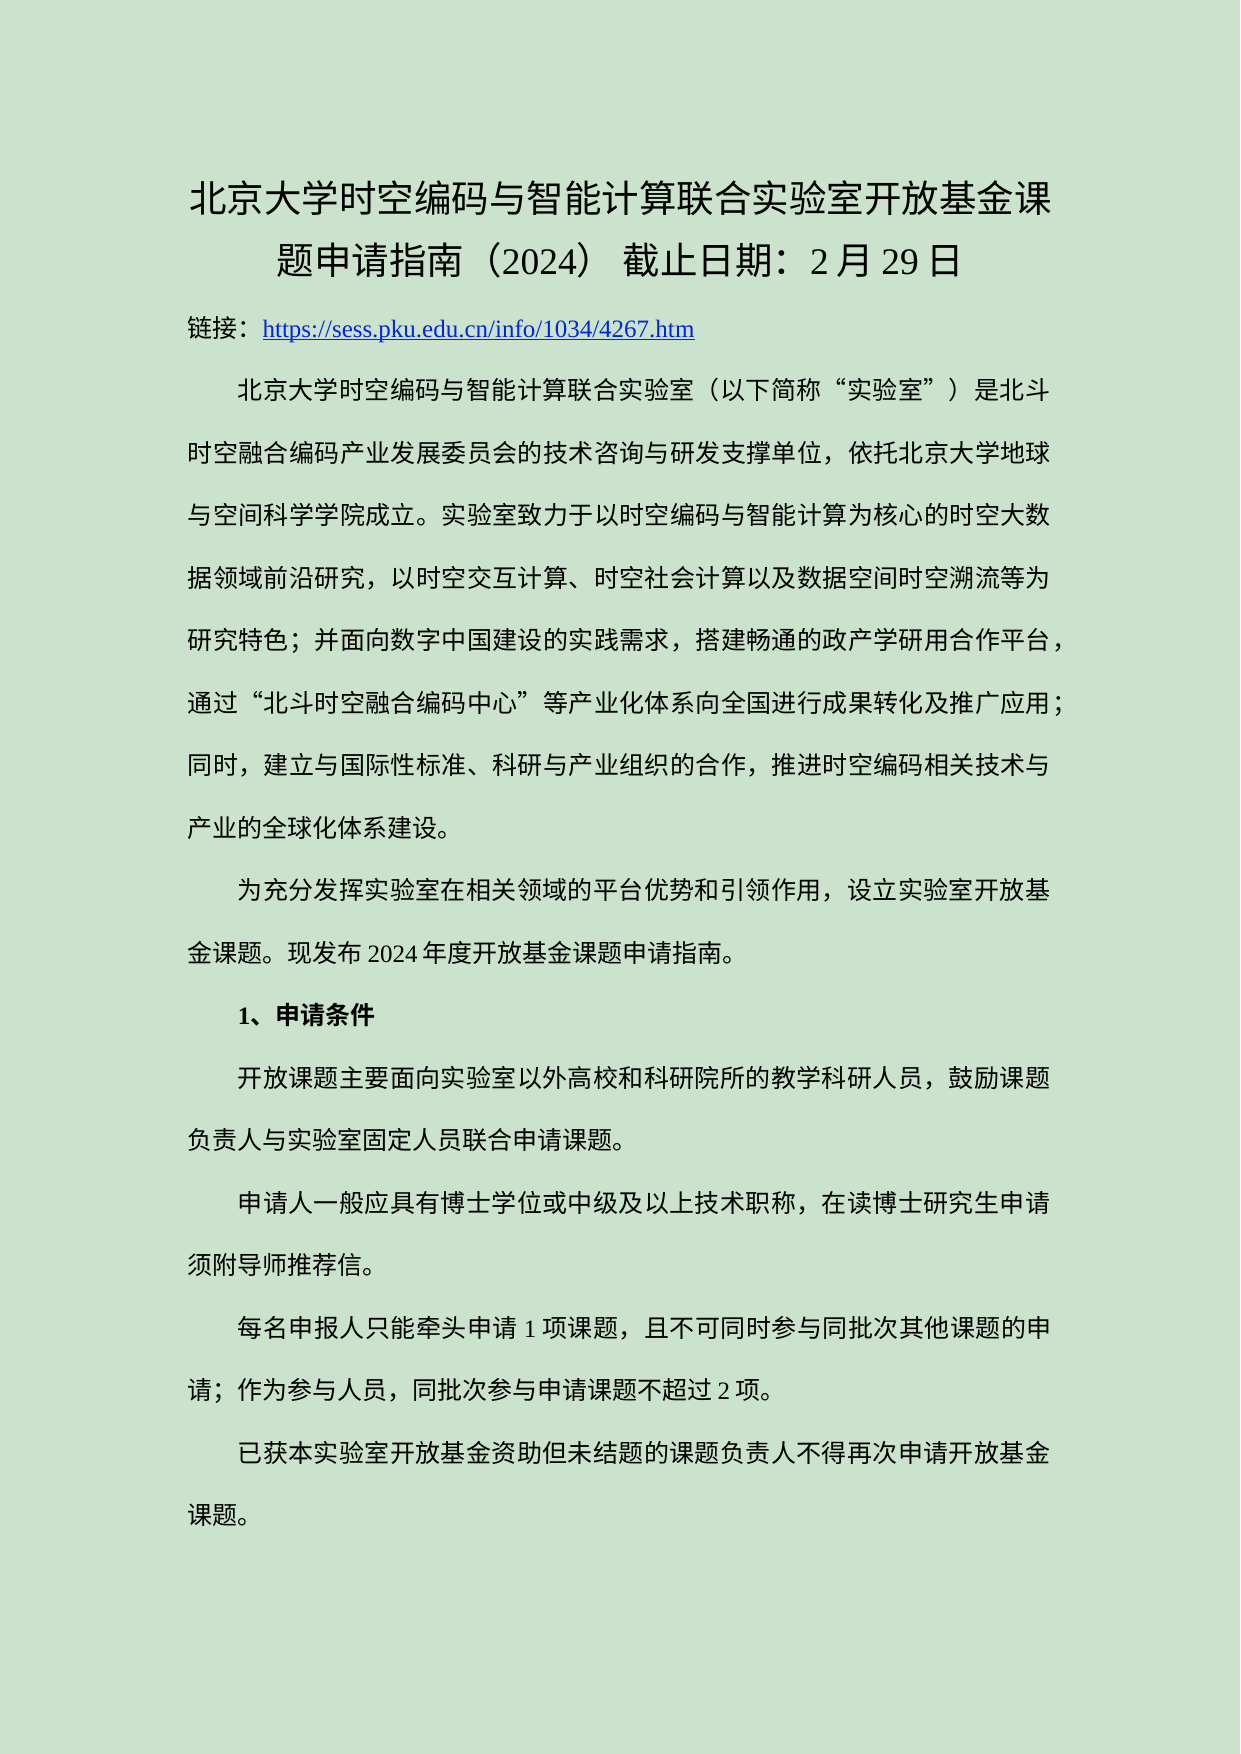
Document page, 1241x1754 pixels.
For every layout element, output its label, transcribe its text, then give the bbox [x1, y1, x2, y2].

text 申请人一般应具有博士学位或中级及以上技术职称，在读博士研究生申请须附导师推荐信。 [187, 1162, 1053, 1287]
text 每名申报人只能牵头申请1项课题，且不可同时参与同批次其他课题的申请；作为参与人员，同批次参与申请课题不超过2项。 [187, 1287, 1053, 1412]
text 已获本实验室开放基金资助但未结题的课题负责人不得再次申请开放基金课题。 [187, 1412, 1053, 1537]
text 北京大学时空编码与智能计算联合实验室开放基金课题申请指南（2024） 截止日期：2月29日 [187, 162, 1053, 287]
text 北京大学时空编码与智能计算联合实验室（以下简称“实验室”）是北斗时空融合编码产业发展委员会的技术咨询与研发支撑单位，依托北京大学地球与空间科学学院成立。实验室致力于以时空编码与智能计算为核心的时空大数据领域前沿研究，以时空交互计算、时空社会计算以及数据空间时空溯流等为研究特色；并面向数字中国建设的实践需求，搭建畅通的政产学研用合作平台，通过“北斗时空融合编码中心”等产业化体系向全国进行成果转化及推广应用；同时，建立与国际性标准、科研与产业组织的合作，推进时空编码相关技术与产业的全球化体系建设。 [187, 349, 1053, 849]
text 开放课题主要面向实验室以外高校和科研院所的教学科研人员，鼓励课题负责人与实验室固定人员联合申请课题。 [187, 1037, 1053, 1162]
text 为充分发挥实验室在相关领域的平台优势和引领作用，设立实验室开放基金课题。现发布2024年度开放基金课题申请指南。 [187, 849, 1053, 974]
text 1、申请条件 [187, 974, 1053, 1037]
text 链接：https://sess.pku.edu.cn/info/1034/4267.htm [187, 287, 1053, 349]
